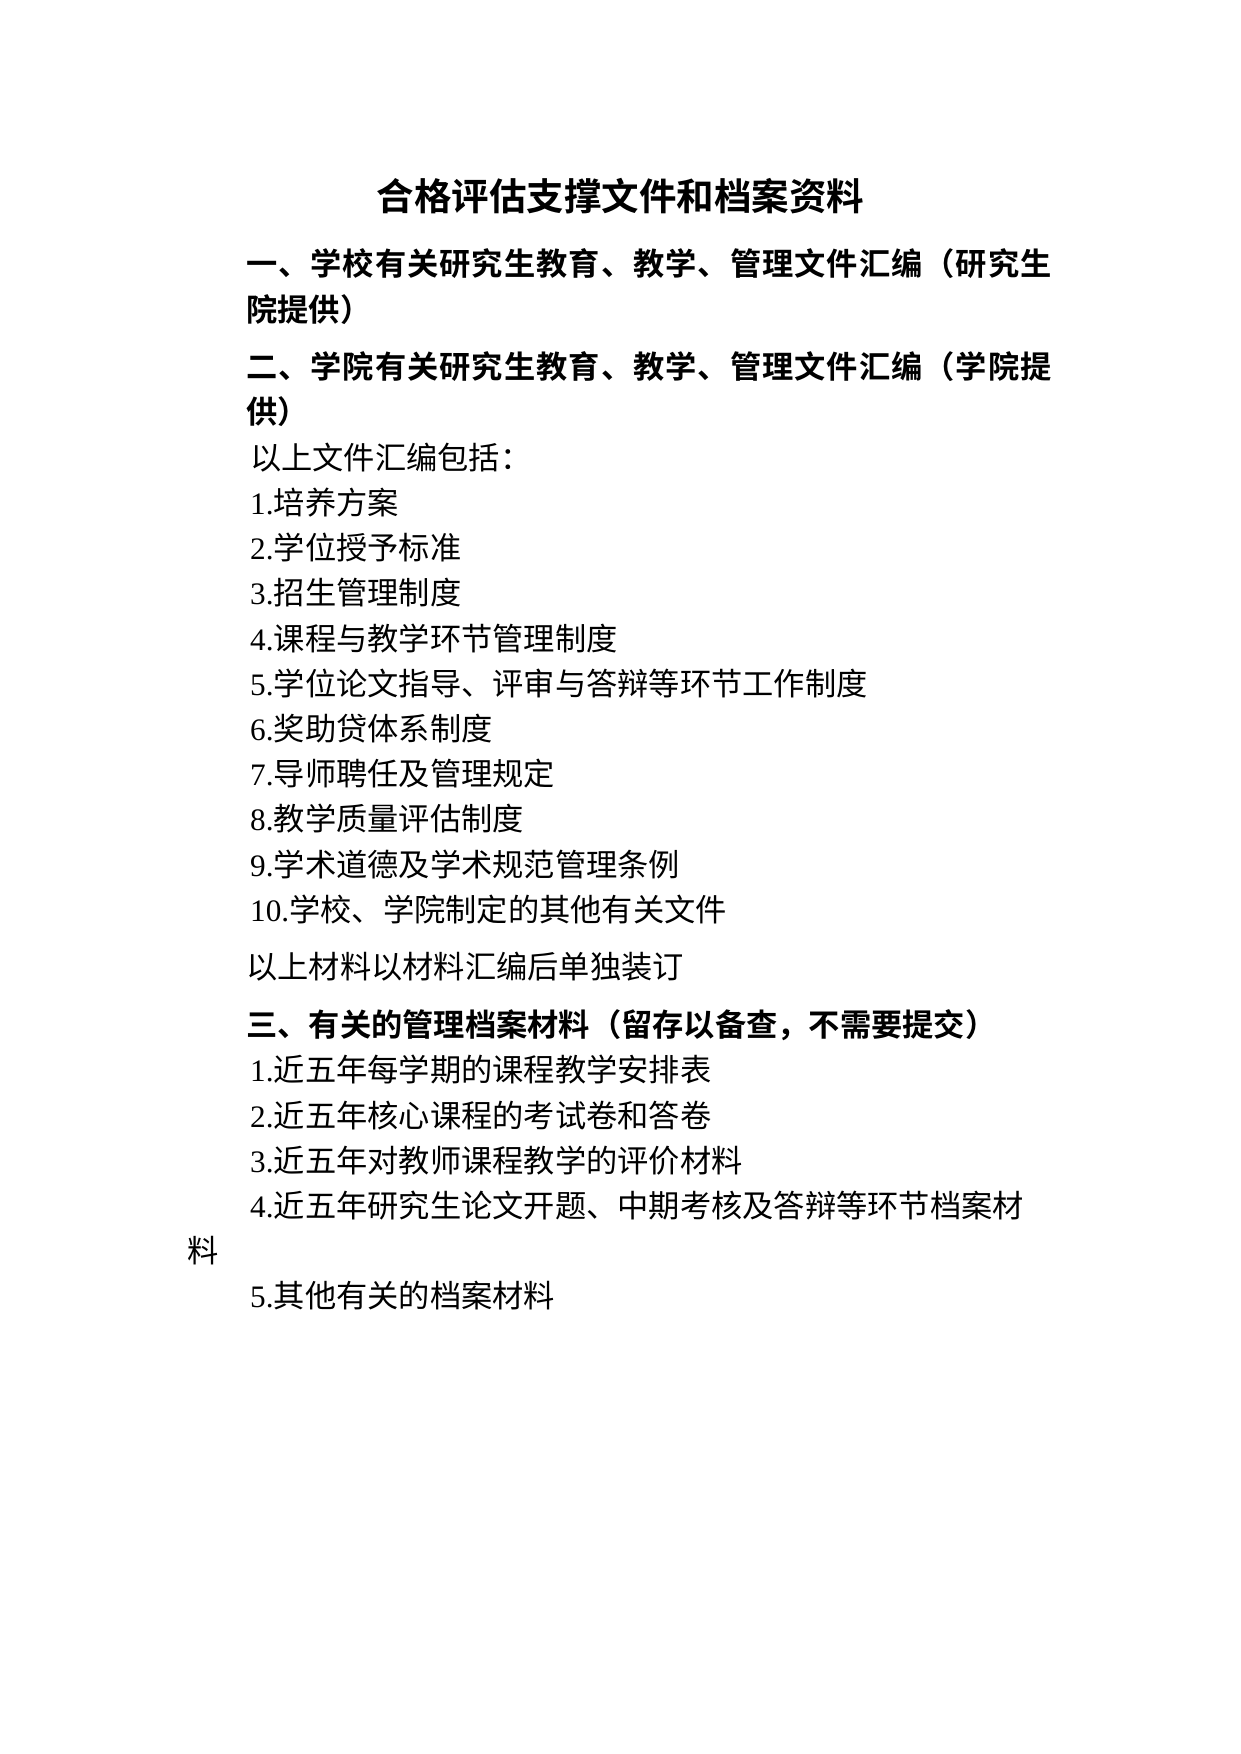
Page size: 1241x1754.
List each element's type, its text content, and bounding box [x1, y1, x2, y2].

text 6.奖助贷体系制度 [187, 704, 1053, 749]
text 10.学校、学院制定的其他有关文件 [187, 885, 1053, 930]
text 4.课程与教学环节管理制度 [187, 614, 1053, 659]
text 9.学术道德及学术规范管理条例 [187, 840, 1053, 885]
text 三、有关的管理档案材料（留存以备查，不需要提交） [187, 1000, 1053, 1046]
text 二、学院有关研究生教育、教学、管理文件汇编（学院提供） [246, 342, 1053, 433]
text 5.学位论文指导、评审与答辩等环节工作制度 [187, 659, 1053, 704]
text 合格评估支撑文件和档案资料 [187, 162, 1053, 227]
text 3.招生管理制度 [187, 568, 1053, 614]
text 以上文件汇编包括： [187, 433, 1053, 478]
text 以上材料以材料汇编后单独装订 [246, 943, 1053, 988]
text 4.近五年研究生论文开题、中期考核及答辩等环节档案材料 [187, 1181, 1053, 1272]
text 1.培养方案 [187, 478, 1053, 523]
text 8.教学质量评估制度 [187, 794, 1053, 840]
text 一、学校有关研究生教育、教学、管理文件汇编（研究生院提供） [246, 239, 1053, 330]
text 7.导师聘任及管理规定 [187, 749, 1053, 794]
text 5.其他有关的档案材料 [187, 1272, 1053, 1317]
text 3.近五年对教师课程教学的评价材料 [187, 1136, 1053, 1181]
text 2.学位授予标准 [187, 523, 1053, 568]
text 1.近五年每学期的课程教学安排表 [187, 1046, 1053, 1091]
text 2.近五年核心课程的考试卷和答卷 [187, 1091, 1053, 1136]
